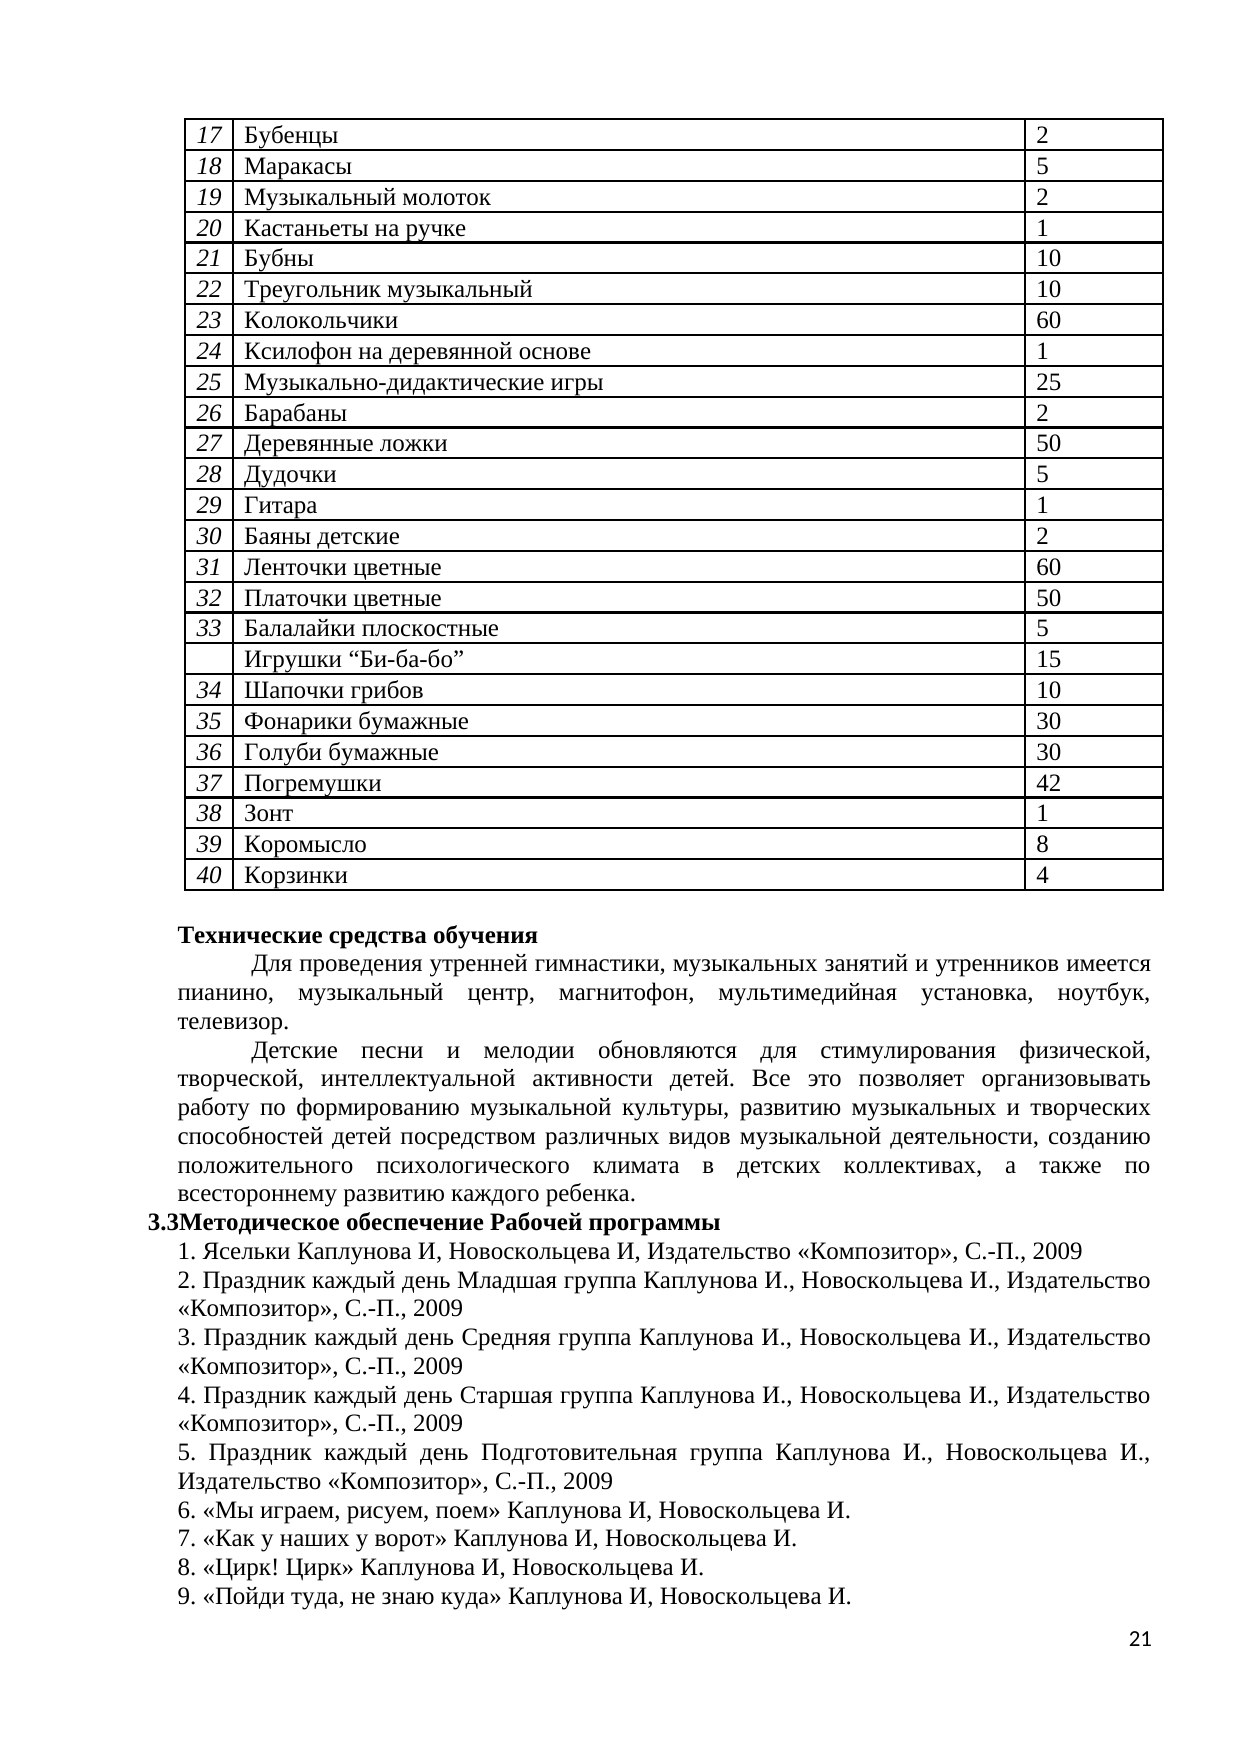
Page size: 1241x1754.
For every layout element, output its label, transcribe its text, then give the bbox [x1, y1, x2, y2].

table_cell 1 [1026, 490, 1162, 519]
table_cell 40 [186, 860, 232, 889]
table_cell Музыкальный молоток [234, 182, 1024, 211]
table_cell 36 [186, 737, 232, 766]
table_cell Голуби бумажные [234, 737, 1024, 766]
table_cell Деревянные ложки [234, 429, 1024, 457]
table_cell Корзинки [234, 860, 1024, 889]
table_cell 33 [186, 614, 232, 642]
table_cell 24 [186, 336, 232, 365]
table_cell 22 [186, 274, 232, 303]
table_cell 39 [186, 829, 232, 858]
table_cell Погремушки [234, 768, 1024, 796]
table_cell Музыкально-дидактические игры [234, 367, 1024, 396]
table_cell 1 [1026, 799, 1162, 827]
table_cell 50 [1026, 429, 1162, 457]
table_cell Кастаньеты на ручке [234, 213, 1024, 241]
table_cell 10 [1026, 274, 1162, 303]
table_cell 37 [186, 768, 232, 796]
text 2. Праздник каждый день Младшая группа Каплунова И., Новоскольцева И., Издательство «Композитор», С.-П., 2009 [177, 1265, 1152, 1322]
table_cell 60 [1026, 305, 1162, 334]
table_cell 2 [1026, 182, 1162, 211]
table_cell 27 [186, 429, 232, 457]
table_cell Маракасы [234, 151, 1024, 180]
table_cell Игрушки “Би-ба-бо” [234, 644, 1024, 673]
table_cell Дудочки [234, 459, 1024, 488]
table_cell 1 [1026, 336, 1162, 365]
table_cell 30 [1026, 706, 1162, 735]
table_cell 26 [186, 398, 232, 426]
table_cell 8 [1026, 829, 1162, 858]
table_cell 19 [186, 182, 232, 211]
table_cell 2 [1026, 120, 1162, 149]
table_cell Фонарики бумажные [234, 706, 1024, 735]
table_cell Платочки цветные [234, 583, 1024, 611]
table_cell 5 [1026, 151, 1162, 180]
table_cell 25 [186, 367, 232, 396]
text 9. «Пойди туда, не знаю куда» Каплунова И, Новоскольцева И. [177, 1581, 1152, 1610]
table_cell 4 [1026, 860, 1162, 889]
table_cell 1 [1026, 213, 1162, 241]
table_cell 31 [186, 552, 232, 581]
table_cell Колокольчики [234, 305, 1024, 334]
table_cell 2 [1026, 398, 1162, 426]
table_cell 60 [1026, 552, 1162, 581]
table_cell Бубенцы [234, 120, 1024, 149]
text Для проведения утренней гимнастики, музыкальных занятий и утренников имеется пианино, музыкальный центр, магнитофон, мультимедийная установка, ноутбук, телевизор. [177, 948, 1152, 1035]
table_cell 30 [1026, 737, 1162, 766]
text Технические средства обучения [177, 920, 1152, 948]
table_cell Барабаны [234, 398, 1024, 426]
table_cell 15 [1026, 644, 1162, 673]
text 1. Ясельки Каплунова И, Новоскольцева И, Издательство «Композитор», С.-П., 2009 [177, 1236, 1152, 1265]
table_cell 38 [186, 799, 232, 827]
table_cell Ленточки цветные [234, 552, 1024, 581]
table_cell Коромысло [234, 829, 1024, 858]
table_cell Гитара [234, 490, 1024, 519]
table_cell 29 [186, 490, 232, 519]
table_cell 5 [1026, 459, 1162, 488]
text 4. Праздник каждый день Старшая группа Каплунова И., Новоскольцева И., Издательство «Композитор», С.-П., 2009 [177, 1380, 1152, 1437]
table_cell 25 [1026, 367, 1162, 396]
table_cell Ксилофон на деревянной основе [234, 336, 1024, 365]
table_cell 10 [1026, 675, 1162, 704]
text Детские песни и мелодии обновляются для стимулирования физической, творческой, интеллектуальной активности детей. Все это позволяет организовывать работу по формированию музыкальной культуры, развитию музыкальных и творческих способностей детей посредством различных видов музыкальной деятельности, созданию положительного психологического климата в детских коллективах, а также по всестороннему развитию каждого ребенка. [177, 1035, 1152, 1207]
table_cell Балалайки плоскостные [234, 614, 1024, 642]
table_cell 18 [186, 151, 232, 180]
table_cell [186, 644, 232, 673]
table_cell 35 [186, 706, 232, 735]
table_cell 21 [186, 244, 232, 272]
table_cell 20 [186, 213, 232, 241]
table_cell 17 [186, 120, 232, 149]
text 5. Праздник каждый день Подготовительная группа Каплунова И., Новоскольцева И., Издательство «Композитор», С.-П., 2009 [177, 1437, 1152, 1495]
table_cell 10 [1026, 244, 1162, 272]
table_cell 34 [186, 675, 232, 704]
text 6. «Мы играем, рисуем, поем» Каплунова И, Новоскольцева И. [177, 1495, 1152, 1523]
table_cell 28 [186, 459, 232, 488]
table_cell 2 [1026, 521, 1162, 550]
table_cell Бубны [234, 244, 1024, 272]
table_cell 42 [1026, 768, 1162, 796]
table_cell Баяны детские [234, 521, 1024, 550]
table_cell 50 [1026, 583, 1162, 611]
text 3. Праздник каждый день Средняя группа Каплунова И., Новоскольцева И., Издательство «Композитор», С.-П., 2009 [177, 1322, 1152, 1380]
table_cell Зонт [234, 799, 1024, 827]
table_cell 30 [186, 521, 232, 550]
table_cell 5 [1026, 614, 1162, 642]
table_cell Шапочки грибов [234, 675, 1024, 704]
table_cell 32 [186, 583, 232, 611]
table_cell Треугольник музыкальный [234, 274, 1024, 303]
text 7. «Как у наших у ворот» Каплунова И, Новоскольцева И. [177, 1523, 1152, 1552]
text 8. «Цирк! Цирк» Каплунова И, Новоскольцева И. [177, 1552, 1152, 1581]
table_cell 23 [186, 305, 232, 334]
text 3.3Методическое обеспечение Рабочей программы [118, 1207, 1152, 1236]
